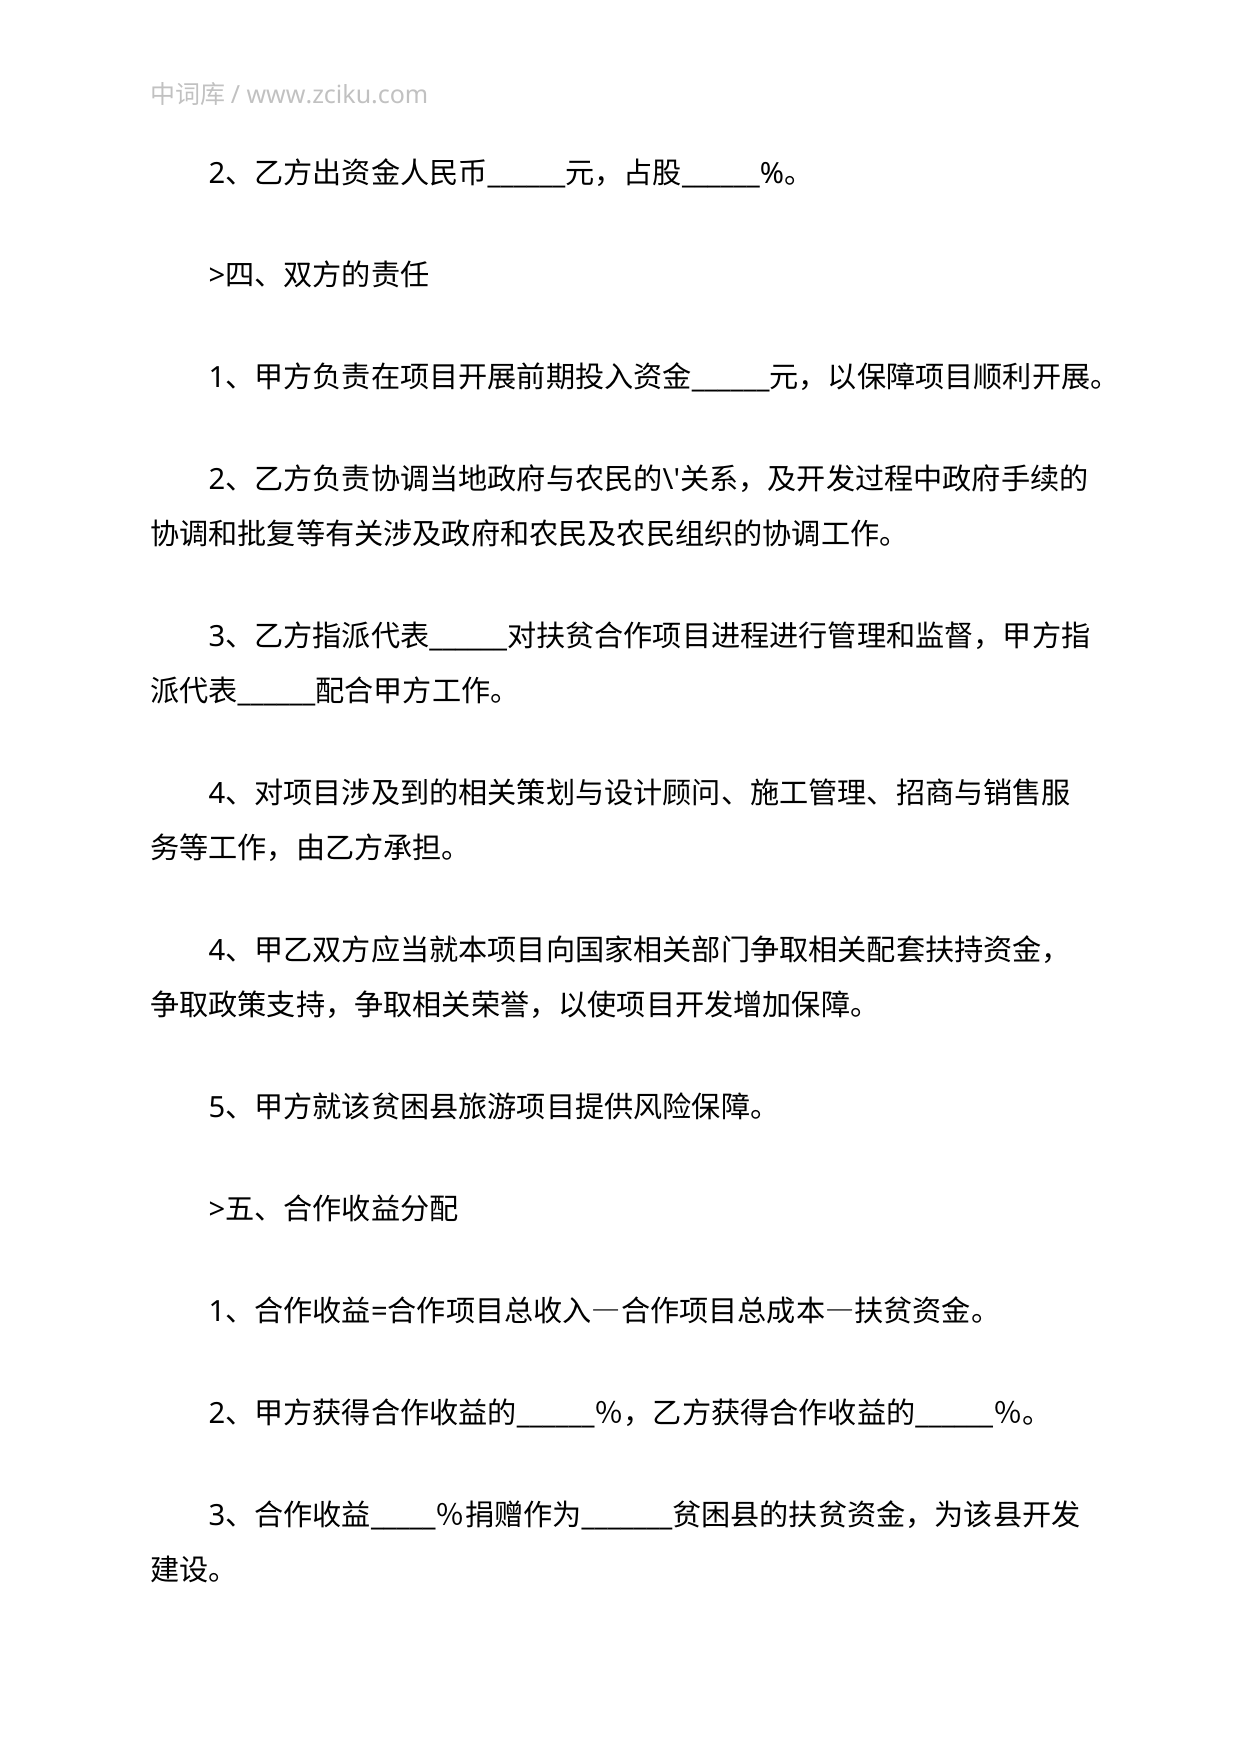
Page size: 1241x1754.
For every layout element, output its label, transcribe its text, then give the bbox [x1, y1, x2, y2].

text 2、甲方获得合作收益的______％，乙方获得合作收益的______％。 [150, 1389, 1090, 1432]
text 1、甲方负责在项目开展前期投入资金______元，以保障项目顺利开展。 [150, 354, 1090, 396]
text 2、乙方出资金人民币______元，占股______%。 [150, 150, 1090, 192]
text >五、合作收益分配 [150, 1185, 1090, 1228]
text 2、乙方负责协调当地政府与农民的\'关系，及开发过程中政府手续的协调和批复等有关涉及政府和农民及农民组织的协调工作。 [150, 456, 1090, 553]
text 4、甲乙双方应当就本项目向国家相关部门争取相关配套扶持资金，争取政策支持，争取相关荣誉，以使项目开发增加保障。 [150, 926, 1090, 1024]
text 3、乙方指派代表______对扶贫合作项目进程进行管理和监督，甲方指派代表______配合甲方工作。 [150, 613, 1090, 710]
text 1、合作收益=合作项目总收入—合作项目总成本—扶贫资金。 [150, 1287, 1090, 1329]
text 5、甲方就该贫困县旅游项目提供风险保障。 [150, 1083, 1090, 1126]
text 4、对项目涉及到的相关策划与设计顾问、施工管理、招商与销售服务等工作，由乙方承担。 [150, 770, 1090, 867]
text >四、双方的责任 [150, 252, 1090, 294]
text 3、合作收益_____％捐赠作为_______贫困县的扶贫资金，为该县开发建设。 [150, 1491, 1090, 1588]
